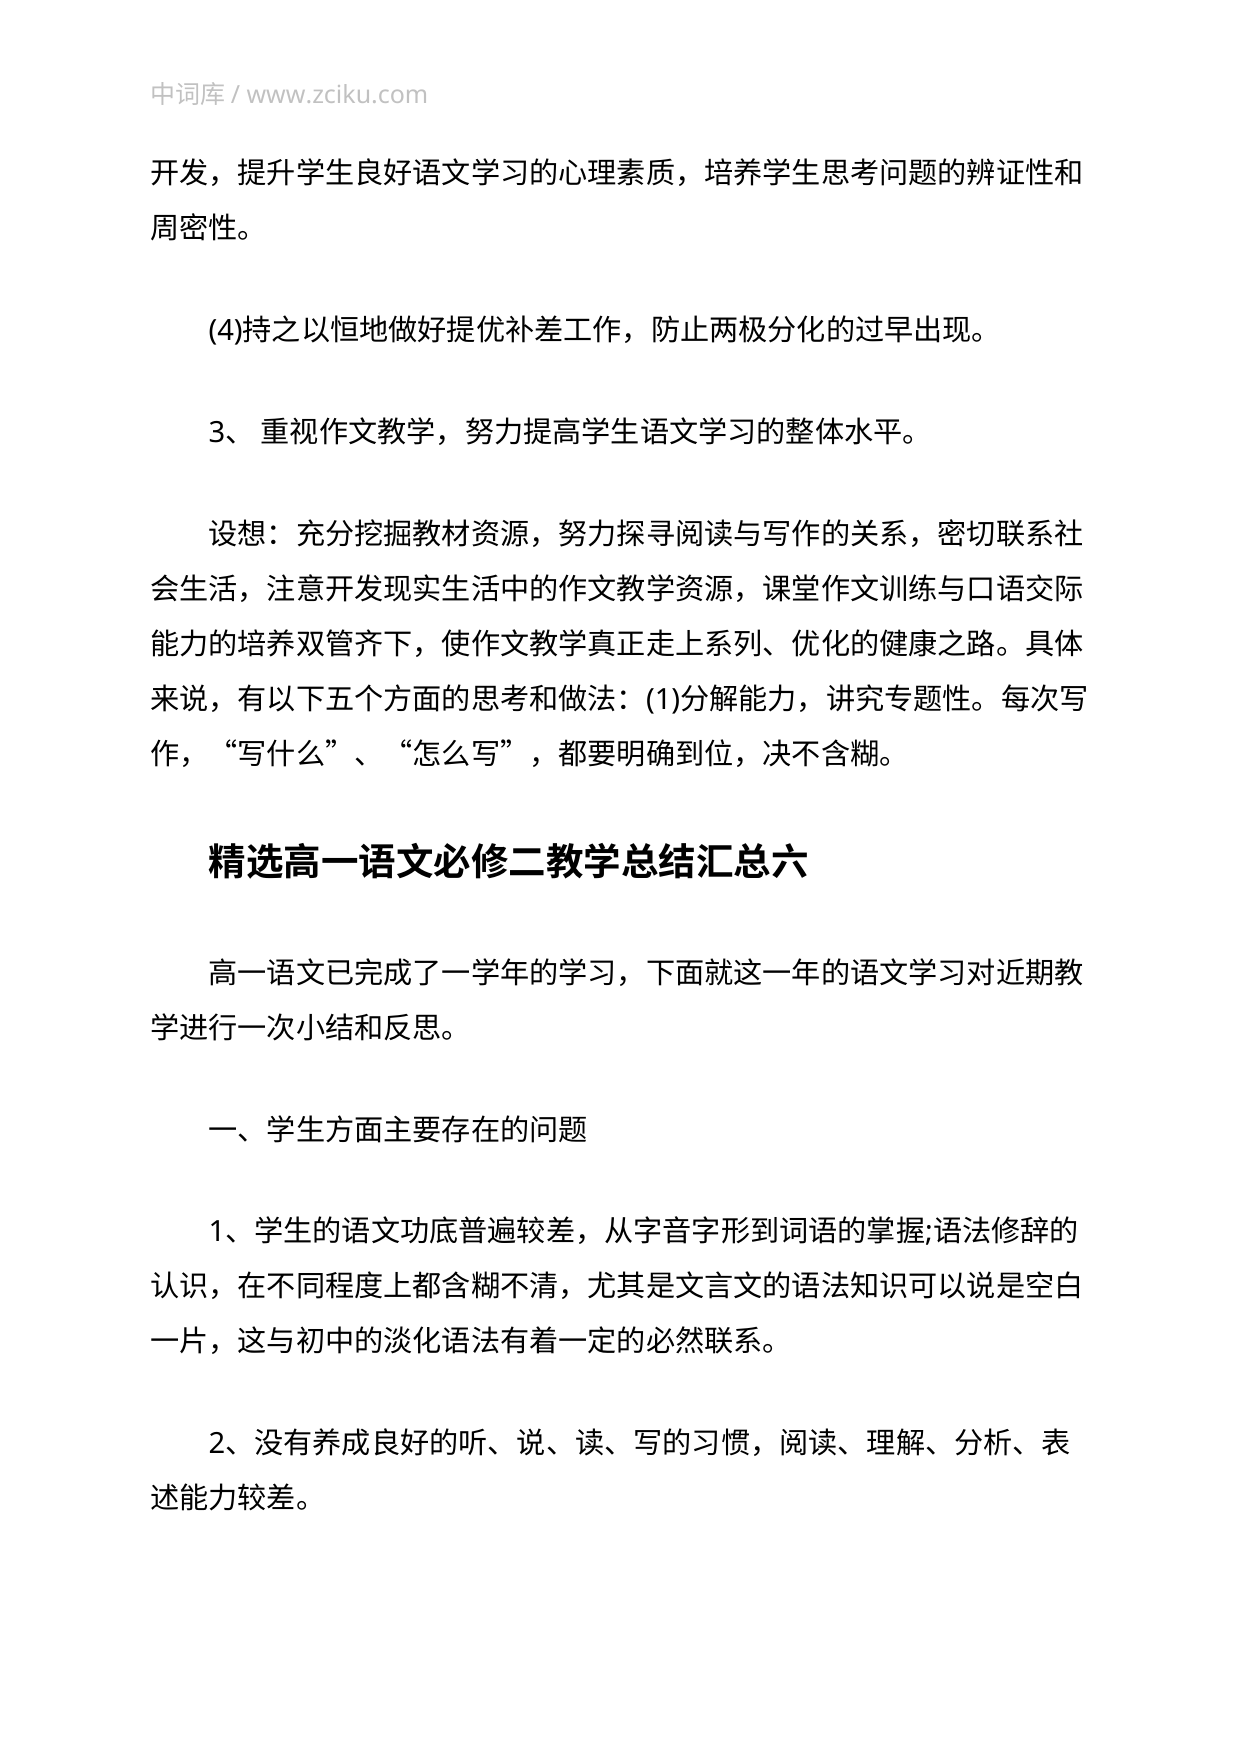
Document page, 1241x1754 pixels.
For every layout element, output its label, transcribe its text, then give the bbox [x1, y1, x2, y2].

text 1、学生的语文功底普遍较差，从字音字形到词语的掌握;语法修辞的认识，在不同程度上都含糊不清，尤其是文言文的语法知识可以说是空白一片，这与初中的淡化语法有着一定的必然联系。 [150, 1208, 1090, 1360]
text 一、学生方面主要存在的问题 [150, 1106, 1090, 1148]
text 精选高一语文必修二教学总结汇总六 [150, 832, 1090, 886]
text 3、 重视作文教学，努力提高学生语文学习的整体水平。 [150, 409, 1090, 451]
text (4)持之以恒地做好提优补差工作，防止两极分化的过早出现。 [150, 307, 1090, 349]
text 设想：充分挖掘教材资源，努力探寻阅读与写作的关系，密切联系社会生活，注意开发现实生活中的作文教学资源，课堂作文训练与口语交际能力的培养双管齐下，使作文教学真正走上系列、优化的健康之路。具体来说，有以下五个方面的思考和做法：(1)分解能力，讲究专题性。每次写作，“写什么”、“怎么写”，都要明确到位，决不含糊。 [150, 511, 1090, 773]
text 2、没有养成良好的听、说、读、写的习惯，阅读、理解、分析、表述能力较差。 [150, 1419, 1090, 1517]
text 高一语文已完成了一学年的学习，下面就这一年的语文学习对近期教学进行一次小结和反思。 [150, 949, 1090, 1047]
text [150, 150, 1090, 247]
